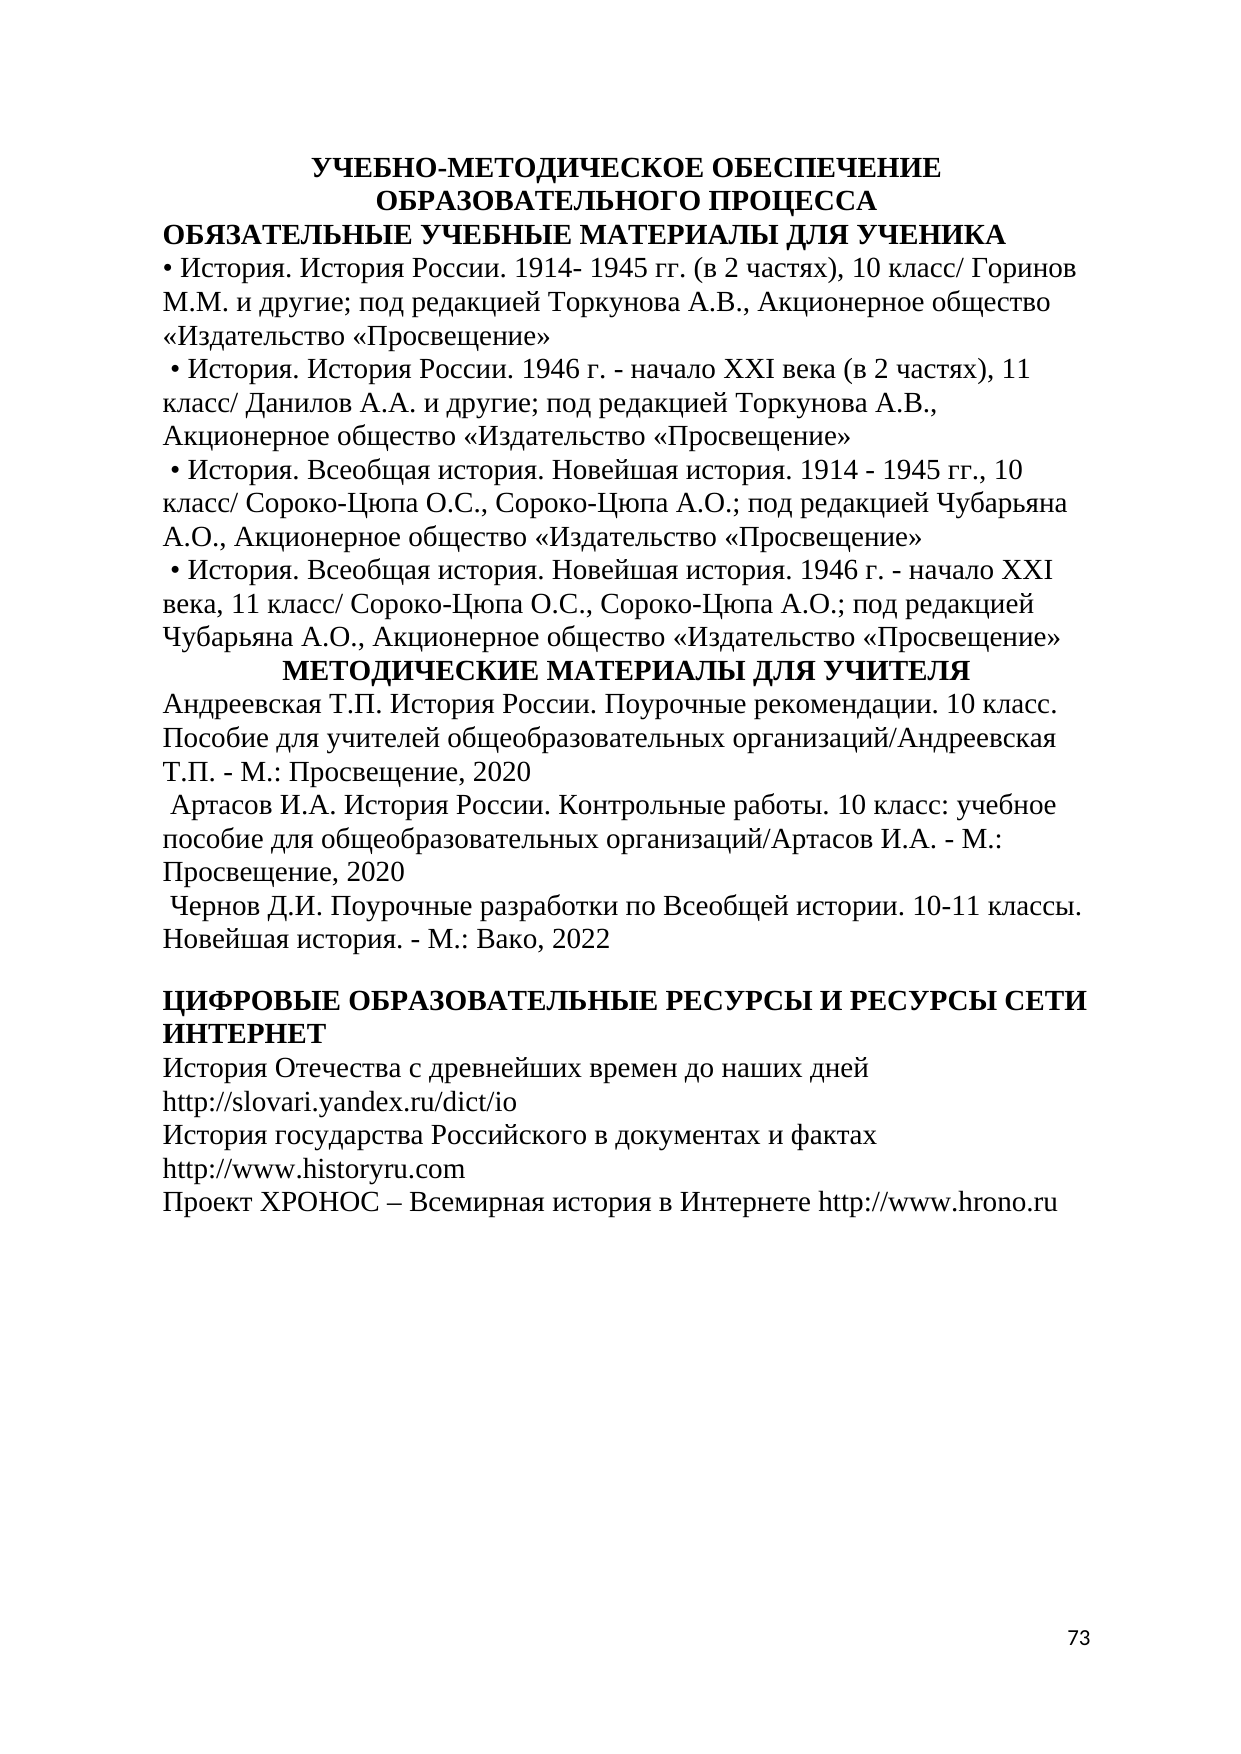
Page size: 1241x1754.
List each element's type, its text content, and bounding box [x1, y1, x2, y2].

text ​​‌История Отечества с древнейших времен до наших дней http://slovari.yandex.ru/dict/io История государства Российского в документах и фактах http://www.historyru.com Проект ХРОНОС – Всемирная история в Интернете http://www.hrono.ru [162, 1050, 1090, 1218]
text ​‌Андреевская Т.П. История России. Поурочные рекомендации. 10 класс. Пособие для учителей общеобразовательных организаций/Андреевская Т.П. - М.: Просвещение, 2020 Артасов И.А. История России. Контрольные работы. 10 класс: учебное пособие для общеобразовательных организаций/Артасов И.А. - М.: Просвещение, 2020 Чернов Д.И. Поурочные разработки по Всеобщей истории. 10-11 классы. Новейшая история. - М.: Вако, 2022‌​ [162, 687, 1090, 955]
text ​‌МЕТОДИЧЕСКИЕ МАТЕРИАЛЫ ДЛЯ УЧИТЕЛЯ [162, 653, 1090, 687]
text УЧЕБНО-МЕТОДИЧЕСКОЕ ОБЕСПЕЧЕНИЕ ОБРАЗОВАТЕЛЬНОГО ПРОЦЕССА [162, 150, 1090, 217]
text ОБЯЗАТЕЛЬНЫЕ УЧЕБНЫЕ МАТЕРИАЛЫ ДЛЯ УЧЕНИКА [162, 217, 1090, 251]
text ​‌• История. История России. 1914- 1945 гг. (в 2 частях), 10 класс/ Горинов М.М. и другие; под редакцией Торкунова А.В., Акционерное общество «Издательство «Просвещение» • История. История России. 1946 г. - начало XXI века (в 2 частях), 11 класс/ Данилов А.А. и другие; под редакцией Торкунова А.В., Акционерное общество «Издательство «Просвещение» • История. Всеобщая история. Новейшая история. 1914 - 1945 гг., 10 класс/ Сороко-Цюпа О.С., Сороко-Цюпа А.О.; под редакцией Чубарьяна А.О., Акционерное общество «Издательство «Просвещение» • История. Всеобщая история. Новейшая история. 1946 г. - начало XXI века, 11 класс/ Сороко-Цюпа О.С., Сороко-Цюпа А.О.; под редакцией Чубарьяна А.О., Акционерное общество «Издательство «Просвещение»‌​ [162, 251, 1090, 653]
text ЦИФРОВЫЕ ОБРАЗОВАТЕЛЬНЫЕ РЕСУРСЫ И РЕСУРСЫ СЕТИ ИНТЕРНЕТ [162, 983, 1090, 1050]
